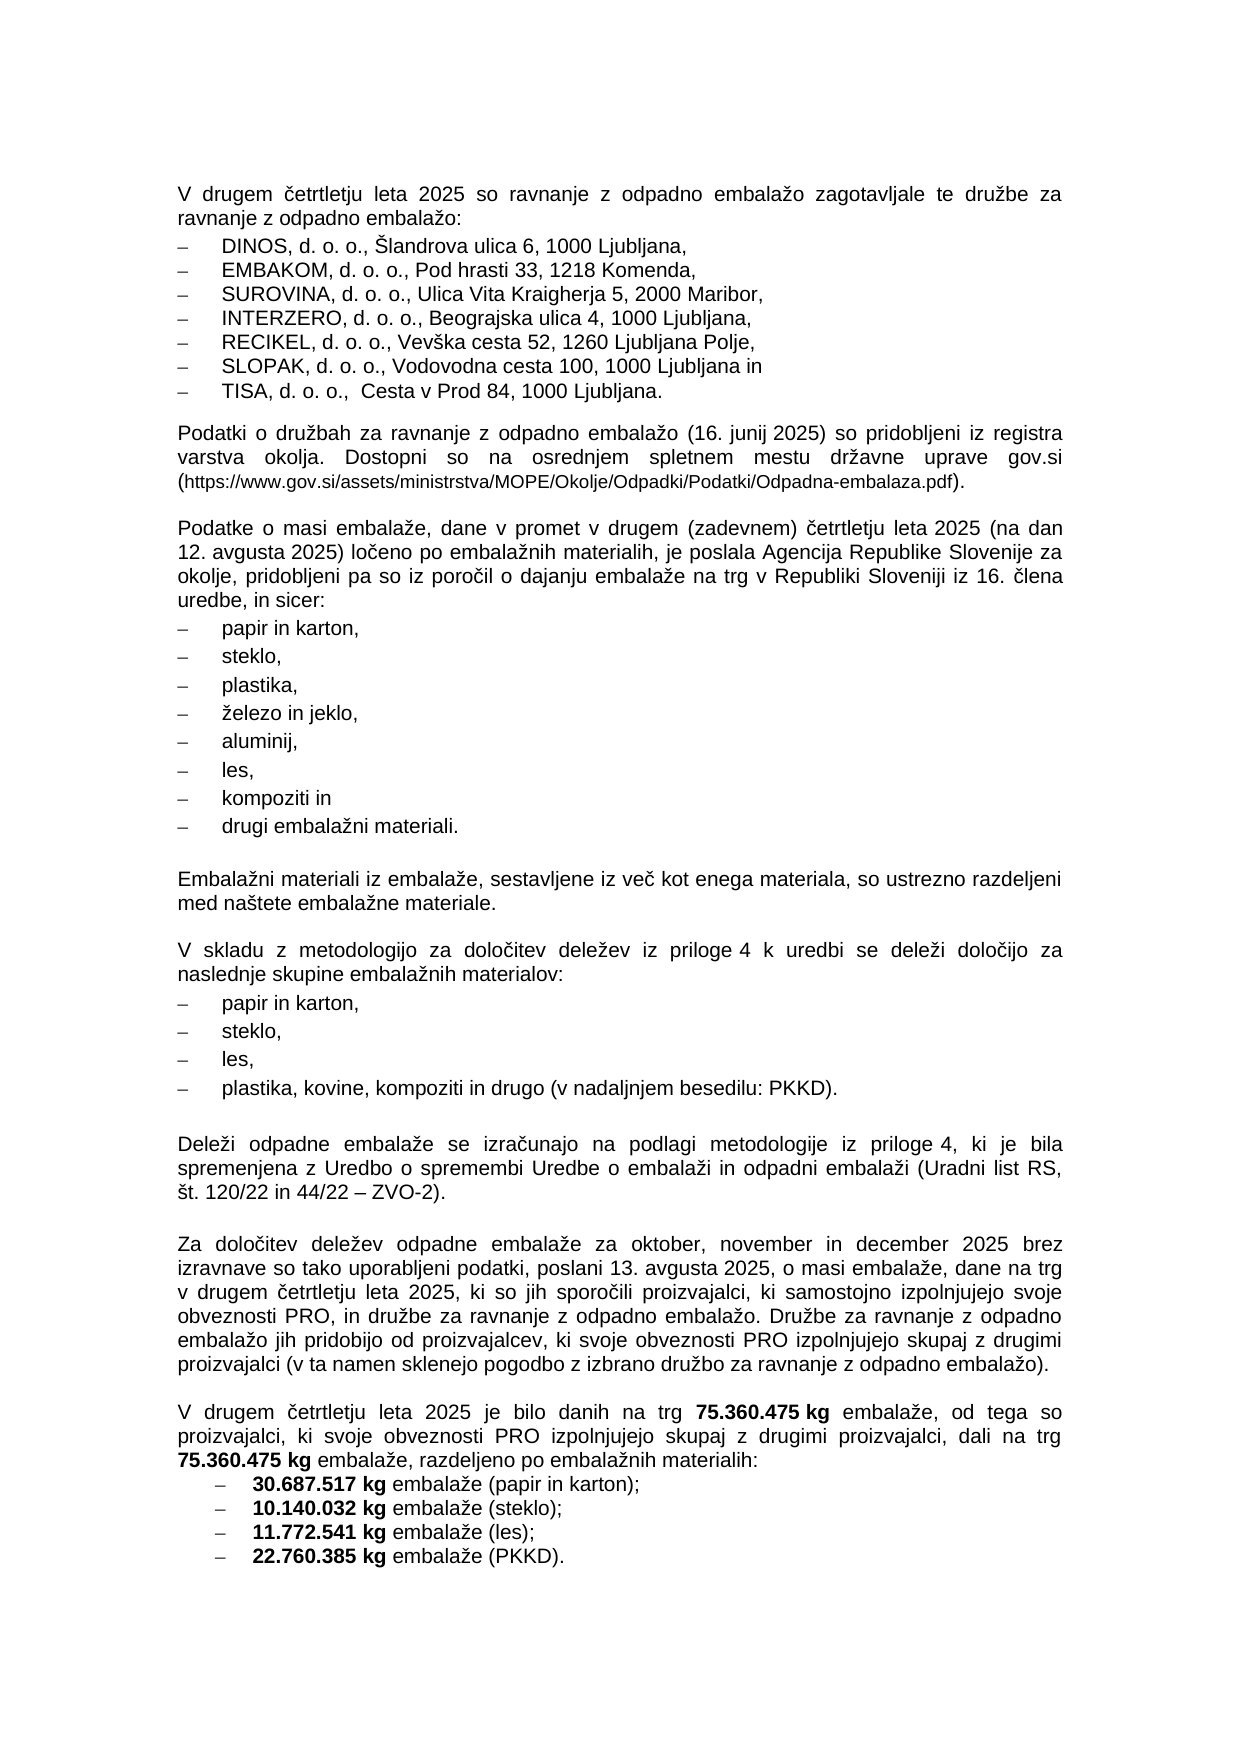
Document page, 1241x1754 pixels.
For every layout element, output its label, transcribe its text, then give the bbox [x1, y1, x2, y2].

text Deleži odpadne embalaže se izračunajo na podlagi metodologije iz priloge 4, ki je bila spremenjena z Uredbo o spremembi Uredbe o embalaži in odpadni embalaži (Uradni list RS, št. 120/22 in 44/22 – ZVO-2). [177, 1132, 1063, 1204]
text V skladu z metodologijo za določitev deležev iz priloge 4 k uredbi se deleži določijo za naslednje skupine embalažnih materialov: [177, 938, 1063, 986]
list plastika, [177, 672, 1063, 697]
list železo in jeklo, [177, 701, 1063, 725]
list 11.772.541 kg embalaže (les); [215, 1520, 1063, 1544]
list drugi embalažni materiali. [177, 814, 1063, 838]
text Podatke o masi embalaže, dane v promet v drugem (zadevnem) četrtletju leta 2025 (na dan 12. avgusta 2025) ločeno po embalažnih materialih, je poslala Agencija Republike Slovenije za okolje, pridobljeni pa so iz poročil o dajanju embalaže na trg v Republiki Sloveniji iz 16. člena uredbe, in sicer: [177, 516, 1063, 612]
text V drugem četrtletju leta 2025 je bilo danih na trg 75.360.475 kg embalaže, od tega so proizvajalci, ki svoje obveznosti PRO izpolnjujejo skupaj z drugimi proizvajalci, dali na trg 75.360.475 kg embalaže, razdeljeno po embalažnih materialih: [177, 1399, 1063, 1471]
list kompoziti in [177, 786, 1063, 810]
list steklo, [177, 1019, 1063, 1043]
list les, [177, 757, 1063, 782]
list INTERZERO, d. o. o., Beograjska ulica 4, 1000 Ljubljana, [177, 306, 1063, 330]
list DINOS, d. o. o., Šlandrova ulica 6, 1000 Ljubljana, [177, 233, 1063, 258]
list plastika, kovine, kompoziti in drugo (v nadaljnjem besedilu: PKKD). [177, 1075, 1063, 1099]
list les, [177, 1047, 1063, 1071]
list papir in karton, [177, 616, 1063, 640]
text Embalažni materiali iz embalaže, sestavljene iz več kot enega materiala, so ustrezno razdeljeni med naštete embalažne materiale. [177, 866, 1063, 914]
text Podatki o družbah za ravnanje z odpadno embalažo (16. junij 2025) so pridobljeni iz registra varstva okolja. Dostopni so na osrednjem spletnem mestu državne uprave gov.si (https://www.gov.si/assets/ministrstva/MOPE/Okolje/Odpadki/Podatki/Odpadna-embalaza.pdf). [177, 421, 1063, 493]
list SLOPAK, d. o. o., Vodovodna cesta 100, 1000 Ljubljana in [177, 354, 1063, 378]
list steklo, [177, 644, 1063, 668]
list 30.687.517 kg embalaže (papir in karton); [215, 1471, 1063, 1496]
list 10.140.032 kg embalaže (steklo); [215, 1496, 1063, 1520]
list SUROVINA, d. o. o., Ulica Vita Kraigherja 5, 2000 Maribor, [177, 282, 1063, 306]
list aluminij, [177, 729, 1063, 753]
list EMBAKOM, d. o. o., Pod hrasti 33, 1218 Komenda, [177, 258, 1063, 282]
text V drugem četrtletju leta 2025 so ravnanje z odpadno embalažo zagotavljale te družbe za ravnanje z odpadno embalažo: [177, 181, 1063, 229]
list 22.760.385 kg embalaže (PKKD). [215, 1544, 1063, 1568]
list TISA, d. o. o., Cesta v Prod 84, 1000 Ljubljana. [177, 378, 1063, 403]
list papir in karton, [177, 990, 1063, 1014]
list RECIKEL, d. o. o., Vevška cesta 52, 1260 Ljubljana Polje, [177, 330, 1063, 354]
text Za določitev deležev odpadne embalaže za oktober, november in december 2025 brez izravnave so tako uporabljeni podatki, poslani 13. avgusta 2025, o masi embalaže, dane na trg v drugem četrtletju leta 2025, ki so jih sporočili proizvajalci, ki samostojno izpolnjujejo svoje obveznosti PRO, in družbe za ravnanje z odpadno embalažo. Družbe za ravnanje z odpadno embalažo jih pridobijo od proizvajalcev, ki svoje obveznosti PRO izpolnjujejo skupaj z drugimi proizvajalci (v ta namen sklenejo pogodbo z izbrano družbo za ravnanje z odpadno embalažo). [177, 1232, 1063, 1376]
